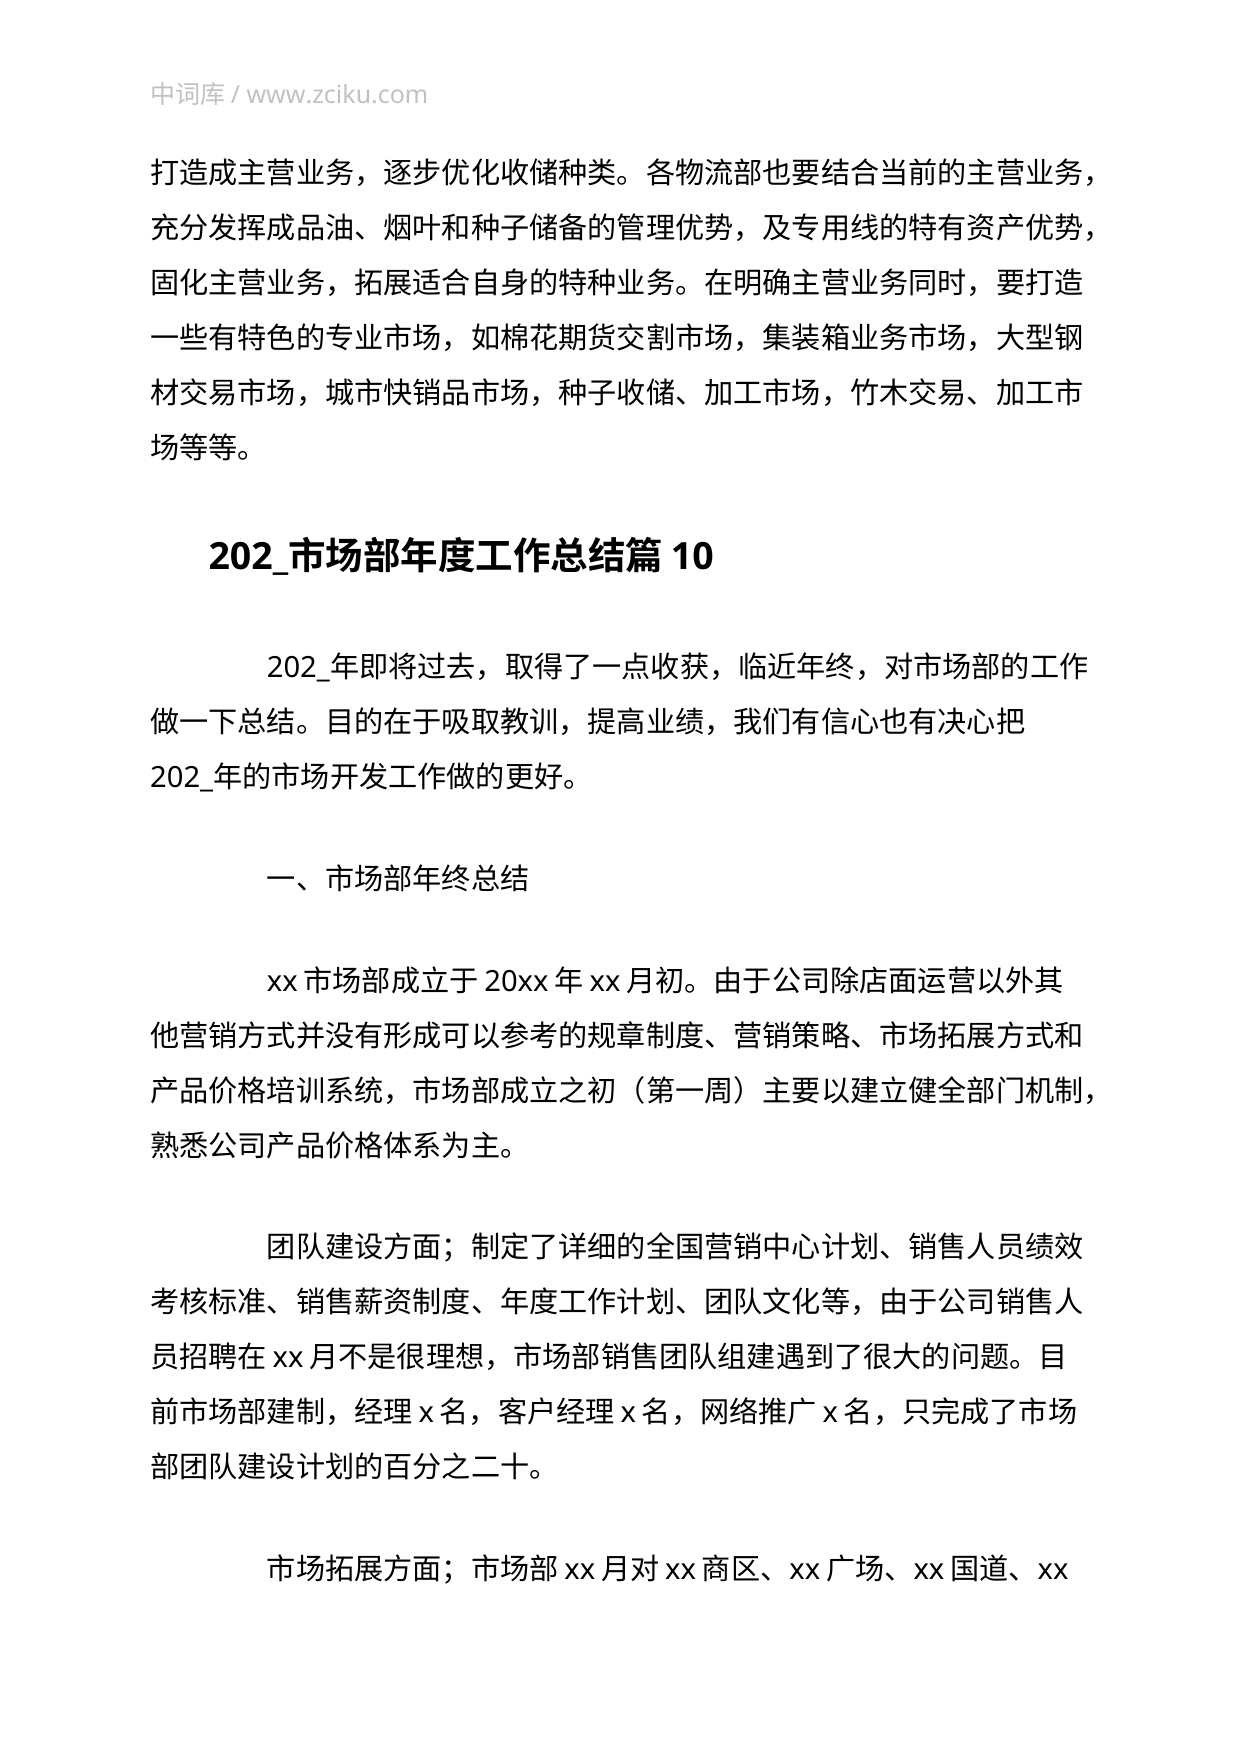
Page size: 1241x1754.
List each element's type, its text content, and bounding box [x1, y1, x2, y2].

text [150, 1546, 1090, 1588]
text 一、市场部年终总结 [150, 856, 1090, 898]
text 团队建设方面；制定了详细的全国营销中心计划、销售人员绩效考核标准、销售薪资制度、年度工作计划、团队文化等，由于公司销售人员招聘在xx月不是很理想，市场部销售团队组建遇到了很大的问题。目前市场部建制，经理x名，客户经理x名，网络推广x名，只完成了市场部团队建设计划的百分之二十。 [150, 1224, 1090, 1486]
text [150, 150, 1090, 467]
text xx市场部成立于20xx年xx月初。由于公司除店面运营以外其他营销方式并没有形成可以参考的规章制度、营销策略、市场拓展方式和产品价格培训系统，市场部成立之初（第一周）主要以建立健全部门机制，熟悉公司产品价格体系为主。 [150, 957, 1090, 1164]
text 202_市场部年度工作总结篇10 [150, 526, 1090, 581]
text 202_年即将过去，取得了一点收获，临近年终，对市场部的工作做一下总结。目的在于吸取教训，提高业绩，我们有信心也有决心把202_年的市场开发工作做的更好。 [150, 644, 1090, 796]
